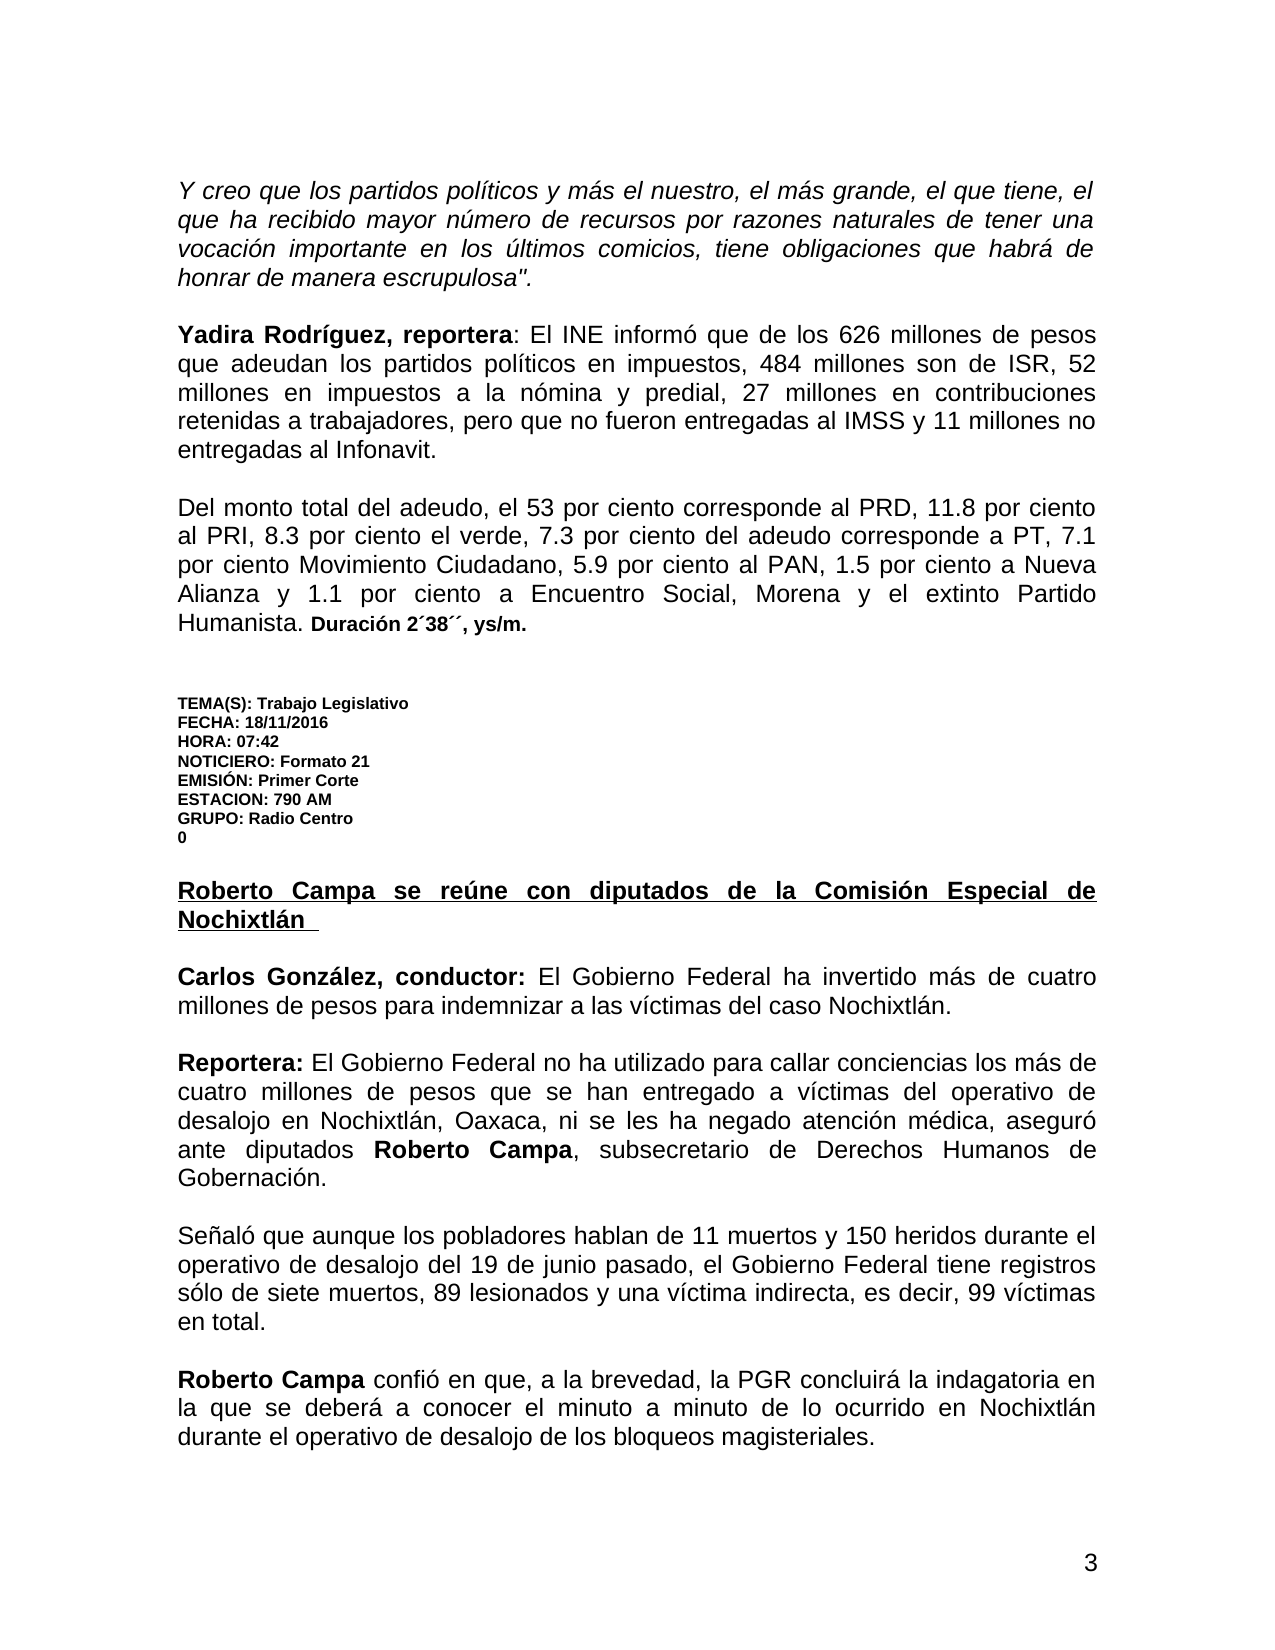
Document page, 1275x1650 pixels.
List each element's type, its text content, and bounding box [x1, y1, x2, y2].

text Roberto Campa se reúne con diputados de la Comisión Especial de Nochixtlán [177, 876, 1098, 933]
text Señaló que aunque los pobladores hablan de 11 muertos y 150 heridos durante el operativo de desalojo del 19 de junio pasado, el Gobierno Federal tiene registros sólo de siete muertos, 89 lesionados y una víctima indirecta, es decir, 99 víctimas en total. [177, 1221, 1098, 1336]
text Carlos González, conductor: El Gobierno Federal ha invertido más de cuatro millones de pesos para indemnizar a las víctimas del caso Nochixtlán. [177, 962, 1098, 1020]
text FECHA: 18/11/2016 [177, 713, 1098, 732]
text GRUPO: Radio Centro [177, 809, 1098, 828]
text Y creo que los partidos políticos y más el nuestro, el más grande, el que tiene, el que ha recibido mayor número de recursos por razones naturales de tener una vocación importante en los últimos comicios, tiene obligaciones que habrá de honrar de manera escrupulosa". [177, 176, 1098, 291]
text HORA: 07:42 [177, 732, 1098, 751]
text ESTACION: 790 AM [177, 790, 1098, 809]
text TEMA(S): Trabajo Legislativo [177, 694, 1098, 713]
text NOTICIERO: Formato 21 [177, 751, 1098, 771]
text 0 [177, 828, 1098, 847]
text Reportera: El Gobierno Federal no ha utilizado para callar conciencias los más de cuatro millones de pesos que se han entregado a víctimas del operativo de desalojo en Nochixtlán, Oaxaca, ni se les ha negado atención médica, aseguró ante diputados Roberto Campa, subsecretario de Derechos Humanos de Gobernación. [177, 1048, 1098, 1192]
text Del monto total del adeudo, el 53 por ciento corresponde al PRD, 11.8 por ciento al PRI, 8.3 por ciento el verde, 7.3 por ciento del adeudo corresponde a PT, 7.1 por ciento Movimiento Ciudadano, 5.9 por ciento al PAN, 1.5 por ciento a Nueva Alianza y 1.1 por ciento a Encuentro Social, Morena y el extinto Partido Humanista. Duración 2´38´´, ys/m. [177, 493, 1098, 636]
text EMISIÓN: Primer Corte [177, 771, 1098, 790]
text Yadira Rodríguez, reportera: El INE informó que de los 626 millones de pesos que adeudan los partidos políticos en impuestos, 484 millones son de ISR, 52 millones en impuestos a la nómina y predial, 27 millones en contribuciones retenidas a trabajadores, pero que no fueron entregadas al IMSS y 11 millones no entregadas al Infonavit. [177, 320, 1098, 464]
text Roberto Campa confió en que, a la brevedad, la PGR concluirá la indagatoria en la que se deberá a conocer el minuto a minuto de lo ocurrido en Nochixtlán durante el operativo de desalojo de los bloqueos magisteriales. [177, 1365, 1098, 1451]
